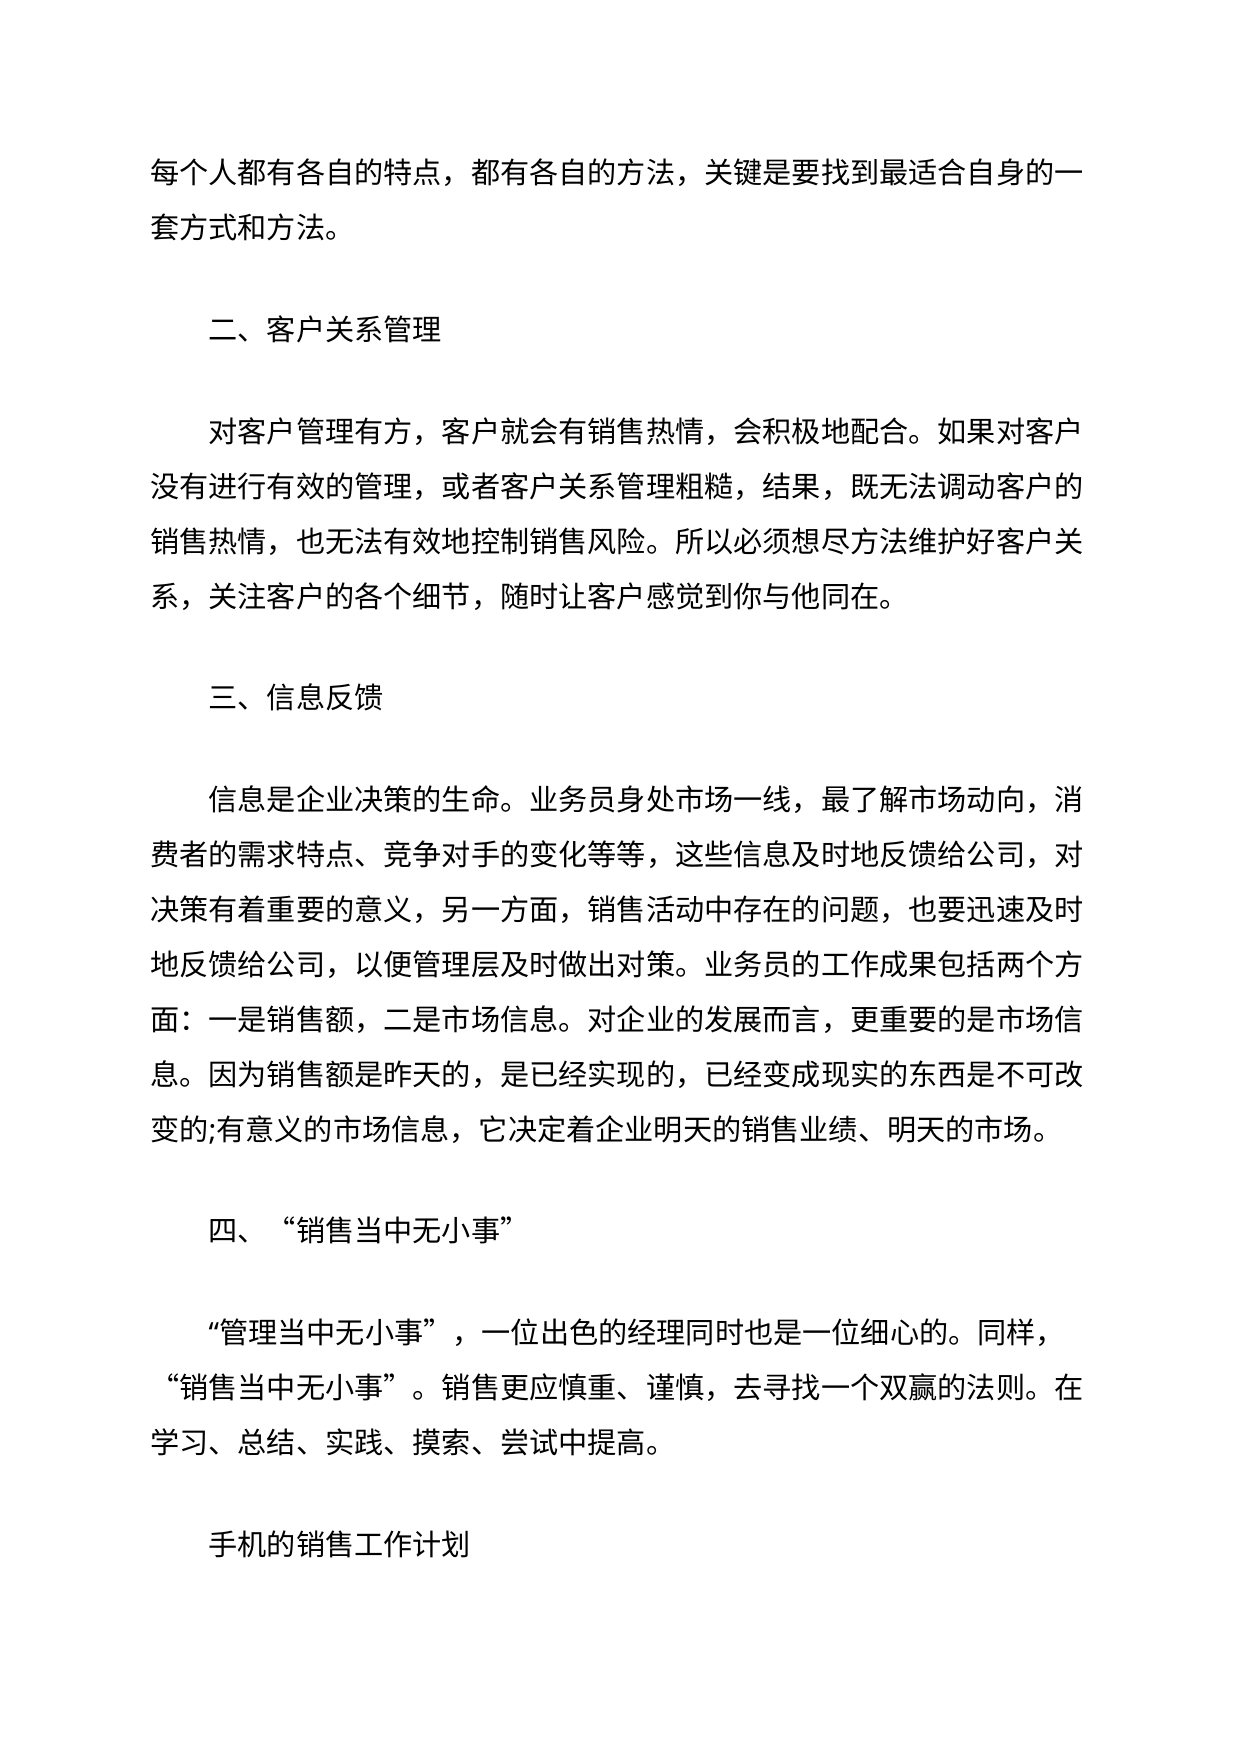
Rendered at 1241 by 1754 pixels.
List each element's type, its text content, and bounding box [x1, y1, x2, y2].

text 手机的销售工作计划 [150, 1521, 1090, 1564]
text 对客户管理有方，客户就会有销售热情，会积极地配合。如果对客户没有进行有效的管理，或者客户关系管理粗糙，结果，既无法调动客户的销售热情，也无法有效地控制销售风险。所以必须想尽方法维护好客户关系，关注客户的各个细节，随时让客户感觉到你与他同在。 [150, 408, 1090, 615]
text 三、信息反馈 [150, 675, 1090, 717]
text 二、客户关系管理 [150, 307, 1090, 349]
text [150, 150, 1090, 247]
text “管理当中无小事”，一位出色的经理同时也是一位细心的。同样，“销售当中无小事”。销售更应慎重、谨慎，去寻找一个双赢的法则。在学习、总结、实践、摸索、尝试中提高。 [150, 1310, 1090, 1462]
text 信息是企业决策的生命。业务员身处市场一线，最了解市场动向，消费者的需求特点、竞争对手的变化等等，这些信息及时地反馈给公司，对决策有着重要的意义，另一方面，销售活动中存在的问题，也要迅速及时地反馈给公司，以便管理层及时做出对策。业务员的工作成果包括两个方面：一是销售额，二是市场信息。对企业的发展而言，更重要的是市场信息。因为销售额是昨天的，是已经实现的，已经变成现实的东西是不可改变的;有意义的市场信息，它决定着企业明天的销售业绩、明天的市场。 [150, 777, 1090, 1148]
text 四、“销售当中无小事” [150, 1208, 1090, 1250]
